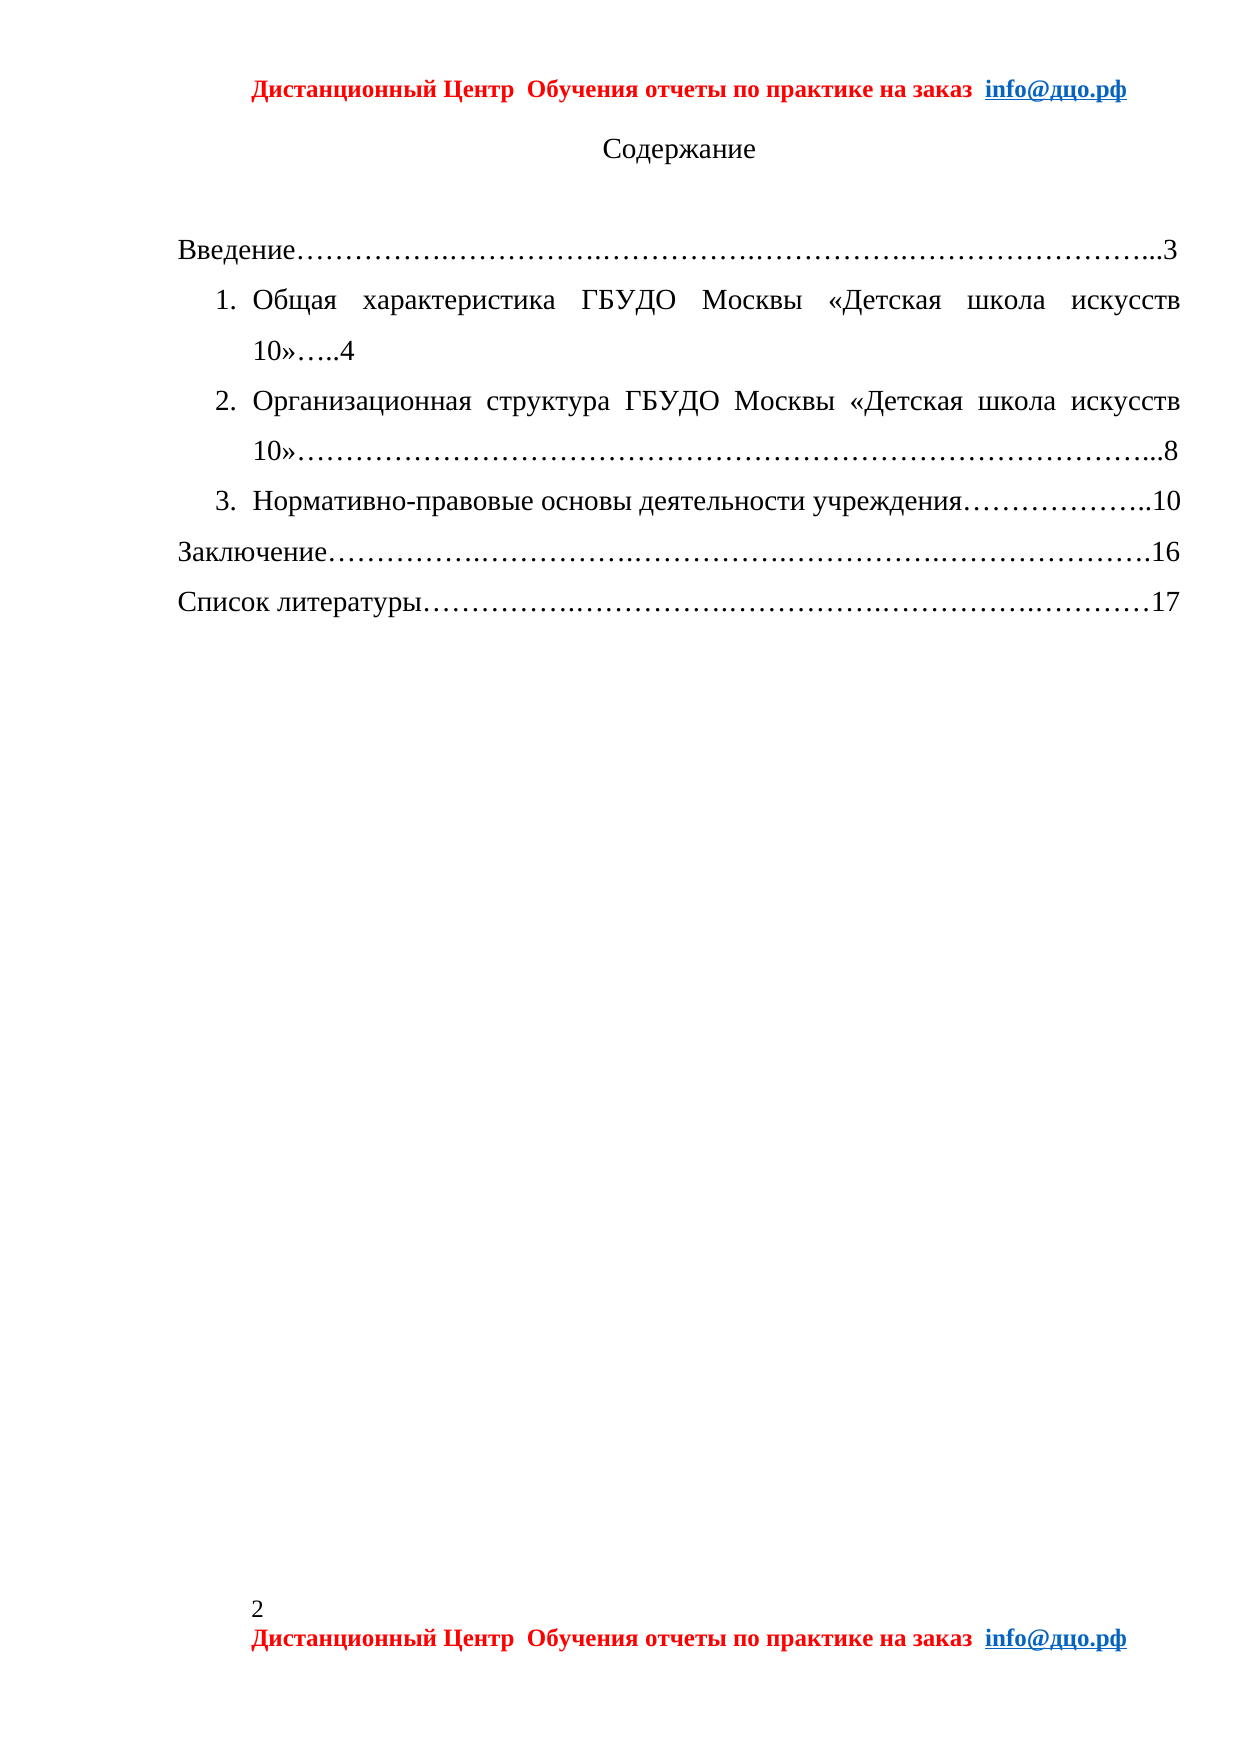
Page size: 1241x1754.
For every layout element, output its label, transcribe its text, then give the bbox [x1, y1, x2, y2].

text Содержание [177, 131, 1181, 165]
list Организационная структура ГБУДО Москвы «Детская школа искусств 10»……………………………………………………………………………...8 [215, 383, 1181, 467]
list Общая характеристика ГБУДО Москвы «Детская школа искусств 10»…..4 [215, 282, 1181, 366]
text Список литературы…………….…………….…………….…………….…………17 [177, 584, 1181, 618]
text Заключение…………….…………….…………….…………….………………….16 [177, 534, 1181, 567]
text Введение…………….…………….…………….…………….……………………...3 [177, 232, 1181, 266]
list Нормативно-правовые основы деятельности учреждения………………..10 [215, 483, 1181, 517]
